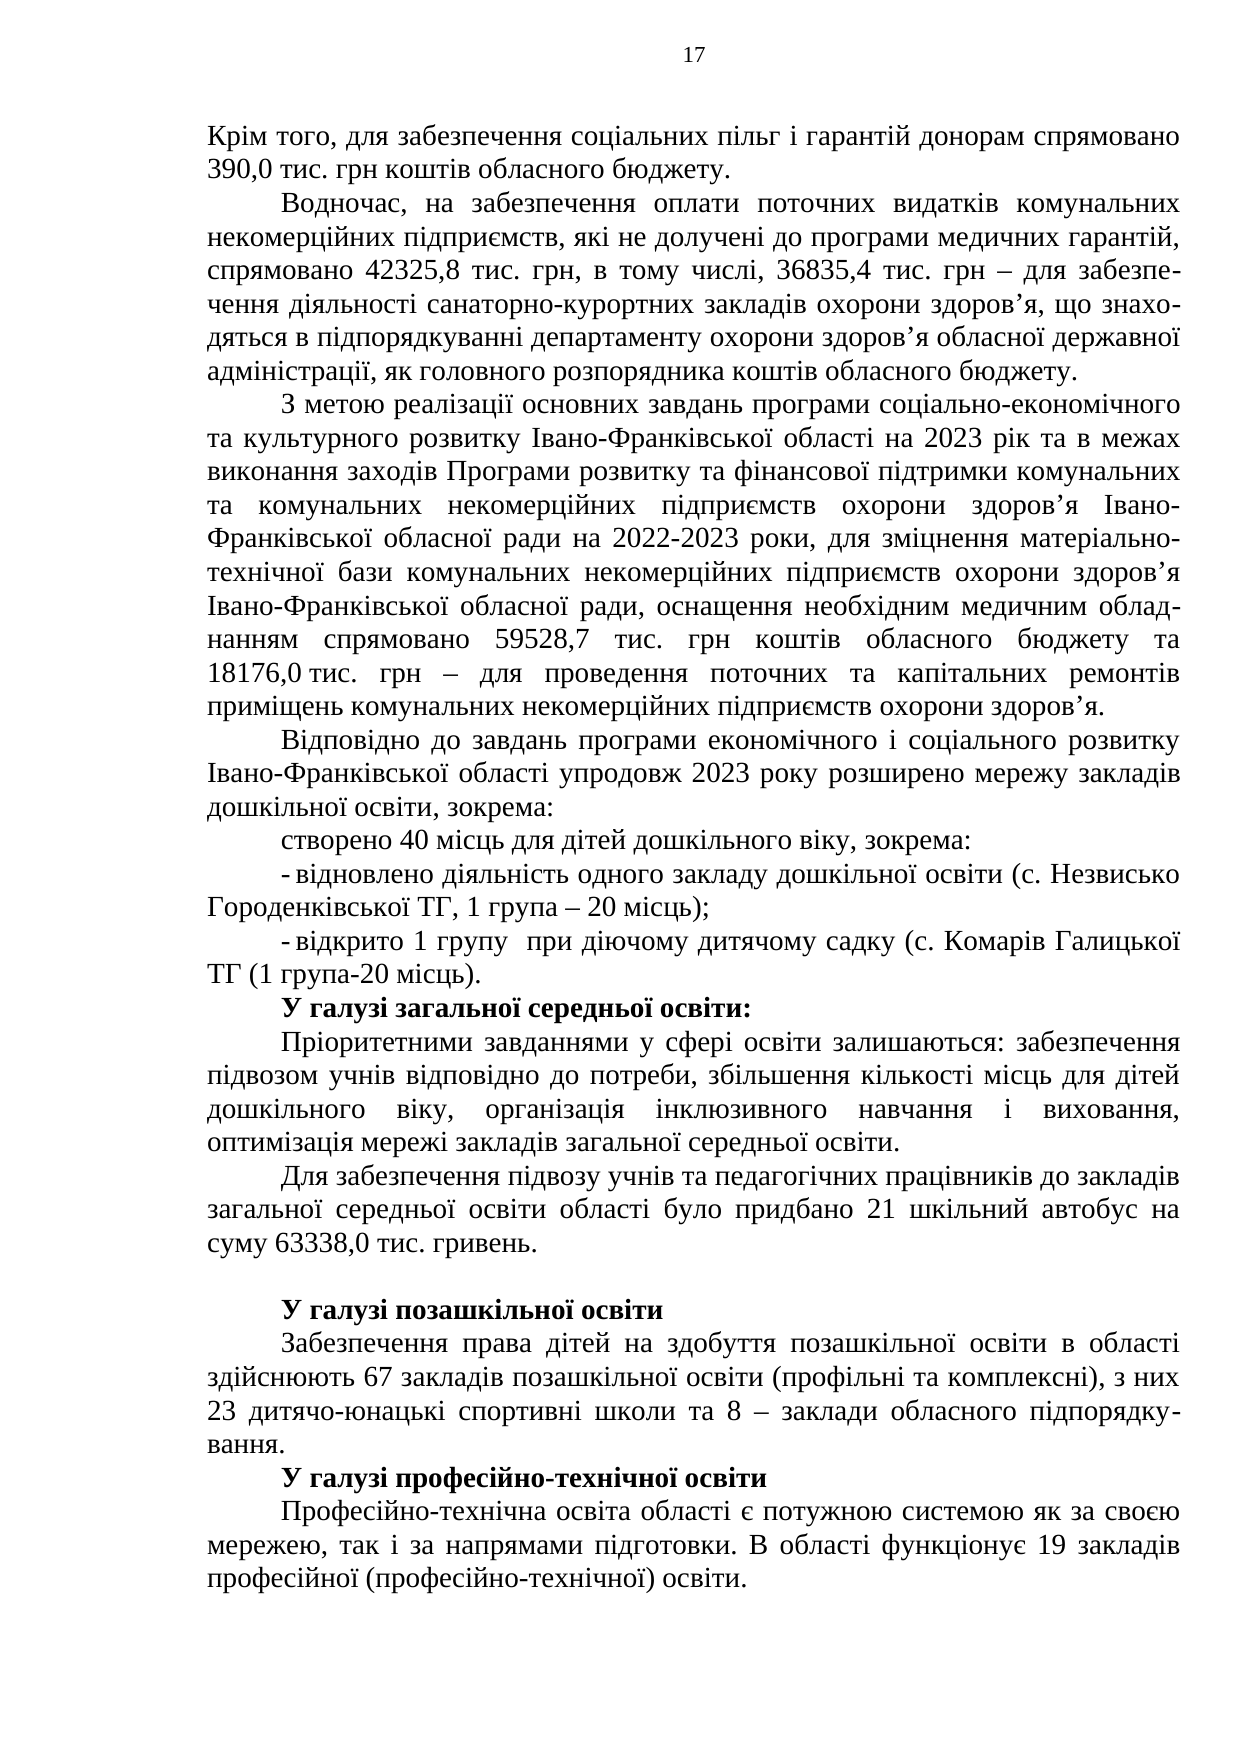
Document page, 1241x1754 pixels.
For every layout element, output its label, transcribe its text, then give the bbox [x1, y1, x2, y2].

text Пріоритетними завданнями у сфері освіти залишаються: забезпечення підвозом учнів відповідно до потреби, збільшення кількості місць для дітей дошкільного віку, організація інклюзивного навчання і виховання, оптимізація мережі закладів загальної середньої освіти. [207, 1024, 1181, 1158]
text створено 40 місць для дітей дошкільного віку, зокрема: [281, 822, 1181, 856]
text Професійно-технічна освіта області є потужною системою як за своєю мережею, так і за напрямами підготовки. В області функціонує 19 закладів професійної (професійно-технічної) освіти. [207, 1493, 1181, 1594]
text У галузі позашкільної освіти [207, 1292, 1181, 1326]
text Крім того, для забезпечення соціальних пільг і гарантій донорам спрямовано 390,0 тис. грн коштів обласного бюджету. [207, 118, 1181, 185]
list відкрито 1 групу при діючому дитячому садку (с. Комарів Галицької ТГ (1 група-20 місць). [207, 923, 1181, 990]
text З метою реалізації основних завдань програми соціально-економічного та культурного розвитку Івано-Франківської області на 2023 рік та в межах виконання заходів Програми розвитку та фінансової підтримки комунальних та комунальних некомерційних підприємств охорони здоров’я Івано-Франківської обласної ради на 2022-2023 роки, для зміцнення матеріально-технічної бази комунальних некомерційних підприємств охорони здоров’я Івано-Франківської обласної ради, оснащення необхідним медичним обладнанням спрямовано 59528,7 тис. грн коштів обласного бюджету та 18176,0 тис. грн – для проведення поточних та капітальних ремонтів приміщень комунальних некомерційних підприємств охорони здоров’я. [207, 386, 1181, 722]
text У галузі професійно-технічної освіти [207, 1460, 1181, 1493]
text Водночас, на забезпечення оплати поточних видатків комунальних некомерційних підприємств, які не долучені до програми медичних гарантій, спрямовано 42325,8 тис. грн, в тому числі, 36835,4 тис. грн – для забезпечення діяльності санаторно-курортних закладів охорони здоров’я, що знаходяться в підпорядкуванні департаменту охорони здоров’я обласної державної адміністрації, як головного розпорядника коштів обласного бюджету. [207, 185, 1181, 386]
text Відповідно до завдань програми економічного і соціального розвитку Івано-Франківської області упродовж 2023 року розширено мережу закладів дошкільної освіти, зокрема: [207, 722, 1181, 822]
text У галузі загальної середньої освіти: [207, 990, 1181, 1024]
text Забезпечення права дітей на здобуття позашкільної освіти в області здійснюють 67 закладів позашкільної освіти (профільні та комплексні), з них 23 дитячо-юнацькі спортивні школи та 8 – заклади обласного підпорядкування. [207, 1326, 1181, 1460]
list відновлено діяльність одного закладу дошкільної освіти (с. Незвисько Городенківської ТГ, 1 група – 20 місць); [207, 856, 1181, 923]
text Для забезпечення підвозу учнів та педагогічних працівників до закладів загальної середньої освіти області було придбано 21 шкільний автобус на суму 63338,0 тис. гривень. [207, 1158, 1181, 1258]
